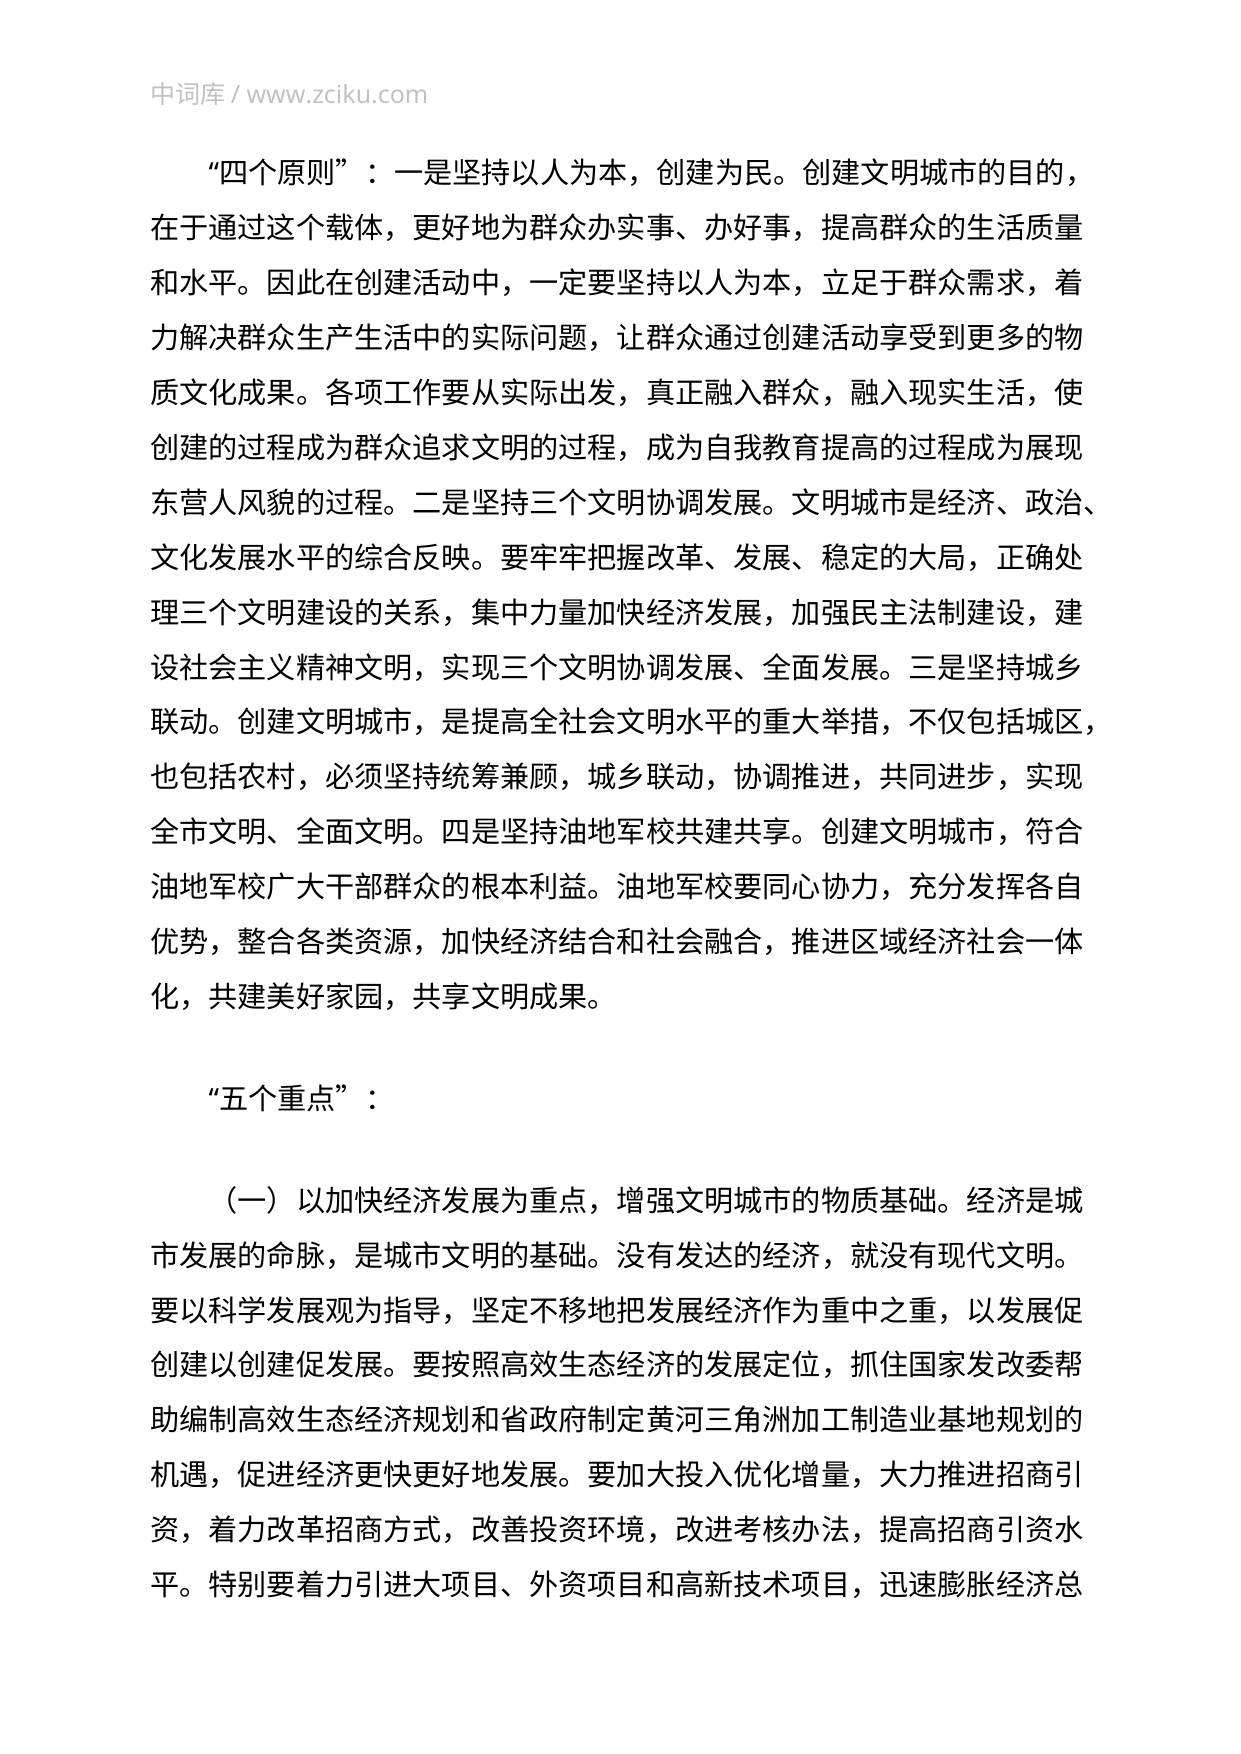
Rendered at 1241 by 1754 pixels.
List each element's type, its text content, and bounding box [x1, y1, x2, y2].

text “五个重点”： [150, 1075, 1090, 1118]
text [150, 1177, 1090, 1604]
text “四个原则”：一是坚持以人为本，创建为民。创建文明城市的目的，在于通过这个载体，更好地为群众办实事、办好事，提高群众的生活质量和水平。因此在创建活动中，一定要坚持以人为本，立足于群众需求，着力解决群众生产生活中的实际问题，让群众通过创建活动享受到更多的物质文化成果。各项工作要从实际出发，真正融入群众，融入现实生活，使创建的过程成为群众追求文明的过程，成为自我教育提高的过程成为展现东营人风貌的过程。二是坚持三个文明协调发展。文明城市是经济、政治、文化发展水平的综合反映。要牢牢把握改革、发展、稳定的大局，正确处理三个文明建设的关系，集中力量加快经济发展，加强民主法制建设，建设社会主义精神文明，实现三个文明协调发展、全面发展。三是坚持城乡联动。创建文明城市，是提高全社会文明水平的重大举措，不仅包括城区，也包括农村，必须坚持统筹兼顾，城乡联动，协调推进，共同进步，实现全市文明、全面文明。四是坚持油地军校共建共享。创建文明城市，符合油地军校广大干部群众的根本利益。油地军校要同心协力，充分发挥各自优势，整合各类资源，加快经济结合和社会融合，推进区域经济社会一体化，共建美好家园，共享文明成果。 [150, 150, 1090, 1016]
